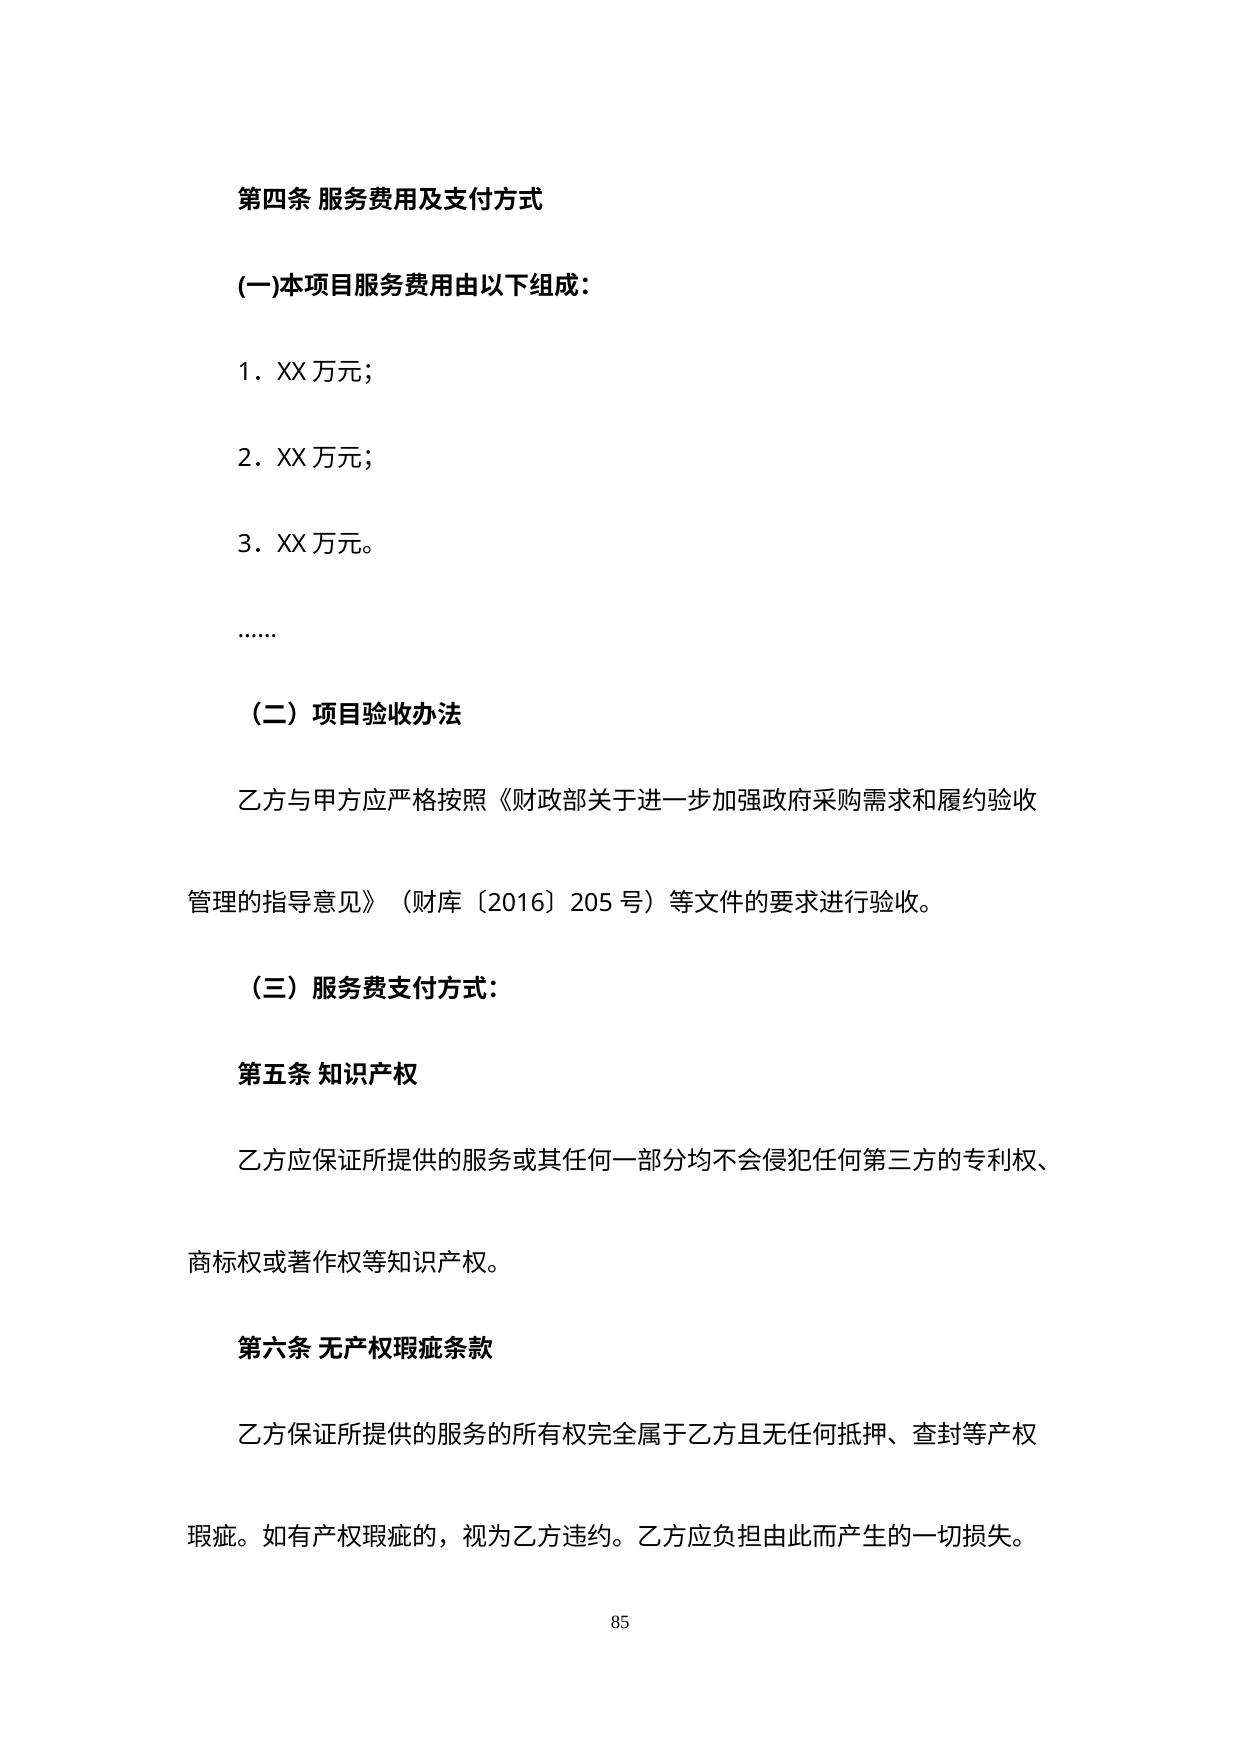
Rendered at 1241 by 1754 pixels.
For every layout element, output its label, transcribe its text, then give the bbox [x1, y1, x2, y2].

text 第五条 知识产权 [187, 1039, 1053, 1107]
text （三）服务费支付方式： [187, 953, 1053, 1021]
text 2．XX 万元； [187, 422, 1053, 490]
text 1．XX 万元； [187, 336, 1053, 404]
text (一)本项目服务费用由以下组成： [187, 250, 1053, 318]
text …… [187, 594, 1053, 662]
text （二）项目验收办法 [187, 679, 1053, 747]
text 乙方应保证所提供的服务或其任何一部分均不会侵犯任何第三方的专利权、商标权或著作权等知识产权。 [187, 1125, 1053, 1295]
text 第四条 服务费用及支付方式 [187, 164, 1053, 232]
text 乙方与甲方应严格按照《财政部关于进一步加强政府采购需求和履约验收管理的指导意见》（财库〔2016〕205 号）等文件的要求进行验收。 [187, 765, 1053, 935]
text 第六条 无产权瑕疵条款 [187, 1313, 1053, 1381]
text 乙方保证所提供的服务的所有权完全属于乙方且无任何抵押、查封等产权瑕疵。如有产权瑕疵的，视为乙方违约。乙方应负担由此而产生的一切损失。 [187, 1399, 1053, 1569]
text 3．XX 万元。 [187, 508, 1053, 576]
